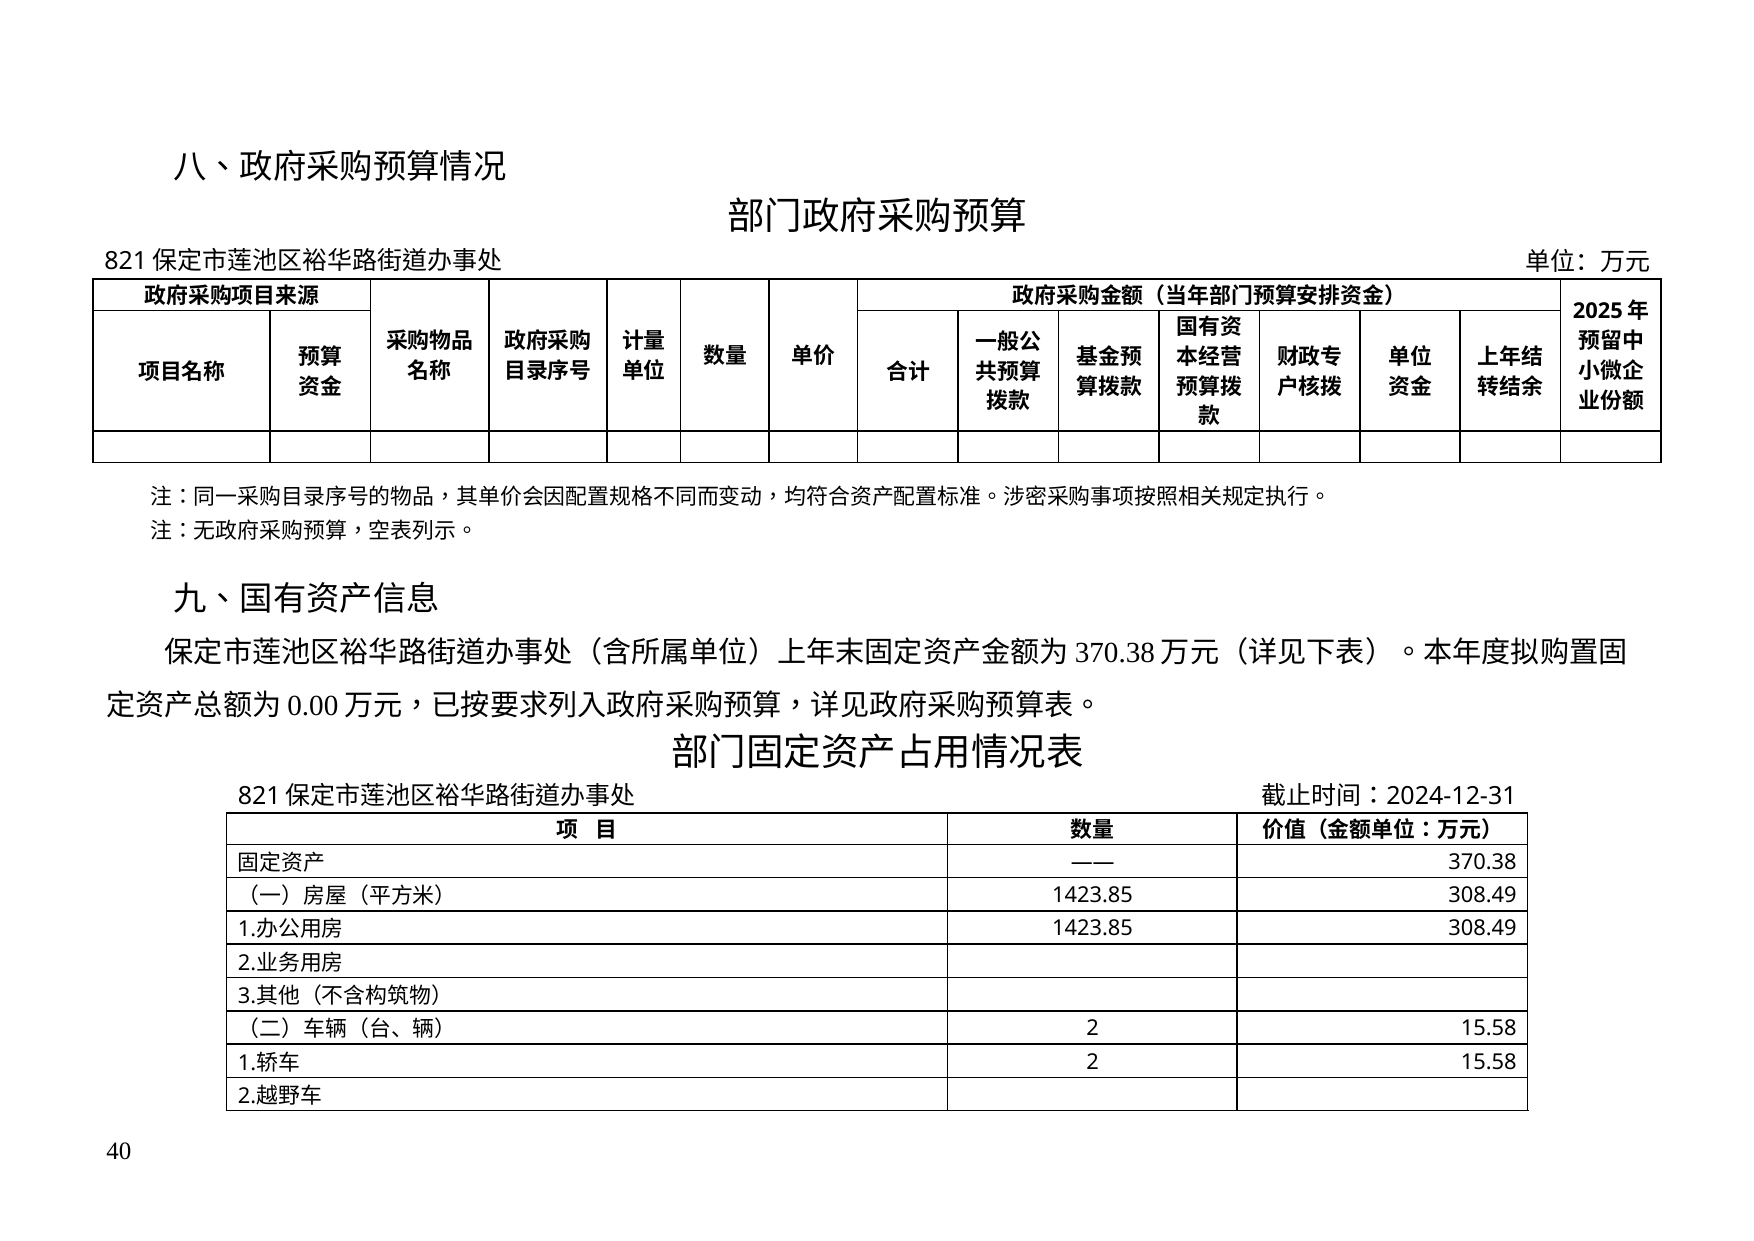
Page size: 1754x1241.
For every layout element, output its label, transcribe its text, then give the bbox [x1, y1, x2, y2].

table_cell 1.办公用房 [227, 912, 947, 943]
table_cell 国有资本经营预算拨款 [1160, 311, 1259, 430]
table_cell 价值（金额单位：万元） [1238, 814, 1527, 843]
table_cell [948, 945, 1236, 977]
table_cell 上年结转结余 [1461, 311, 1560, 430]
table_cell [858, 432, 957, 462]
table_cell 单价 [770, 280, 857, 430]
table_cell 2.越野车 [227, 1078, 947, 1110]
text 九、国有资产信息 [106, 575, 1648, 620]
table_cell [94, 432, 269, 462]
table_cell 项目名称 [94, 311, 269, 430]
text 注：无政府采购预算，空表列示。 [106, 515, 1648, 545]
table_cell 15.58 [1238, 1012, 1527, 1043]
table_cell （二）车辆（台、辆） [227, 1012, 947, 1043]
table_cell 1423.85 [948, 878, 1236, 910]
text 部门政府采购预算 [106, 189, 1648, 240]
table_cell 一般公共预算拨款 [959, 311, 1058, 430]
table_cell 15.58 [1238, 1045, 1527, 1076]
table_cell [271, 432, 370, 462]
table_cell [770, 432, 857, 462]
table_cell [371, 432, 488, 462]
table_cell [1238, 945, 1527, 977]
table_cell [490, 432, 606, 462]
table_cell [1461, 432, 1560, 462]
table_cell [1260, 432, 1359, 462]
table_cell 2 [948, 1045, 1236, 1076]
table_cell —— [948, 845, 1236, 877]
table_cell 370.38 [1238, 845, 1527, 877]
table_header 单位：万元 [858, 242, 1660, 278]
table_cell 固定资产 [227, 845, 947, 877]
table_cell 1423.85 [948, 912, 1236, 943]
table_cell 计量 单位 [608, 280, 680, 430]
table_cell 政府采购金额（当年部门预算安排资金） [858, 280, 1560, 309]
table_cell 2.业务用房 [227, 945, 947, 977]
table_cell [608, 432, 680, 462]
table_cell [1361, 432, 1459, 462]
table_cell [681, 432, 768, 462]
table_cell 财政专户核拨 [1260, 311, 1359, 430]
table_cell [1160, 432, 1259, 462]
table_cell [1238, 978, 1527, 1010]
table_cell [1561, 432, 1660, 462]
text 八、政府采购预算情况 [106, 143, 1648, 188]
table_cell [948, 978, 1236, 1010]
table_cell 数量 [948, 814, 1236, 843]
table_cell 合计 [858, 311, 957, 430]
table_header 821保定市莲池区裕华路街道办事处 [94, 242, 857, 278]
table_cell 308.49 [1238, 878, 1527, 910]
table_cell 单位 资金 [1361, 311, 1459, 430]
table_cell 采购物品名称 [371, 280, 488, 430]
table_cell 3.其他（不含构筑物） [227, 978, 947, 1010]
table_header 截止时间：2024-12-31 [948, 778, 1527, 812]
table_cell 数量 [681, 280, 768, 430]
table_cell [1238, 1078, 1527, 1110]
table_cell [948, 1078, 1236, 1110]
text 部门固定资产占用情况表 [106, 725, 1648, 776]
table_cell 项 目 [227, 814, 947, 843]
table_cell [959, 432, 1058, 462]
table_cell 政府采购目录序号 [490, 280, 606, 430]
table_cell 预算 资金 [271, 311, 370, 430]
text 保定市莲池区裕华路街道办事处（含所属单位）上年末固定资产金额为370.38万元（详见下表）。本年度拟购置固定资产总额为0.00万元，已按要求列入政府采购预算，详见政府采购预算表。 [106, 621, 1648, 725]
table_cell 政府采购项目来源 [94, 280, 370, 309]
text 注：同一采购目录序号的物品，其单价会因配置规格不同而变动，均符合资产配置标准。涉密采购事项按照相关规定执行。 [106, 463, 1648, 515]
table_cell 基金预算拨款 [1059, 311, 1158, 430]
table_cell 308.49 [1238, 912, 1527, 943]
table_header 821保定市莲池区裕华路街道办事处 [227, 778, 947, 812]
table_cell 2025年 预留中 小微企 业份额 [1561, 280, 1660, 430]
table_cell [1059, 432, 1158, 462]
table_cell 1.轿车 [227, 1045, 947, 1076]
table_cell （一）房屋（平方米） [227, 878, 947, 910]
table_cell 2 [948, 1012, 1236, 1043]
